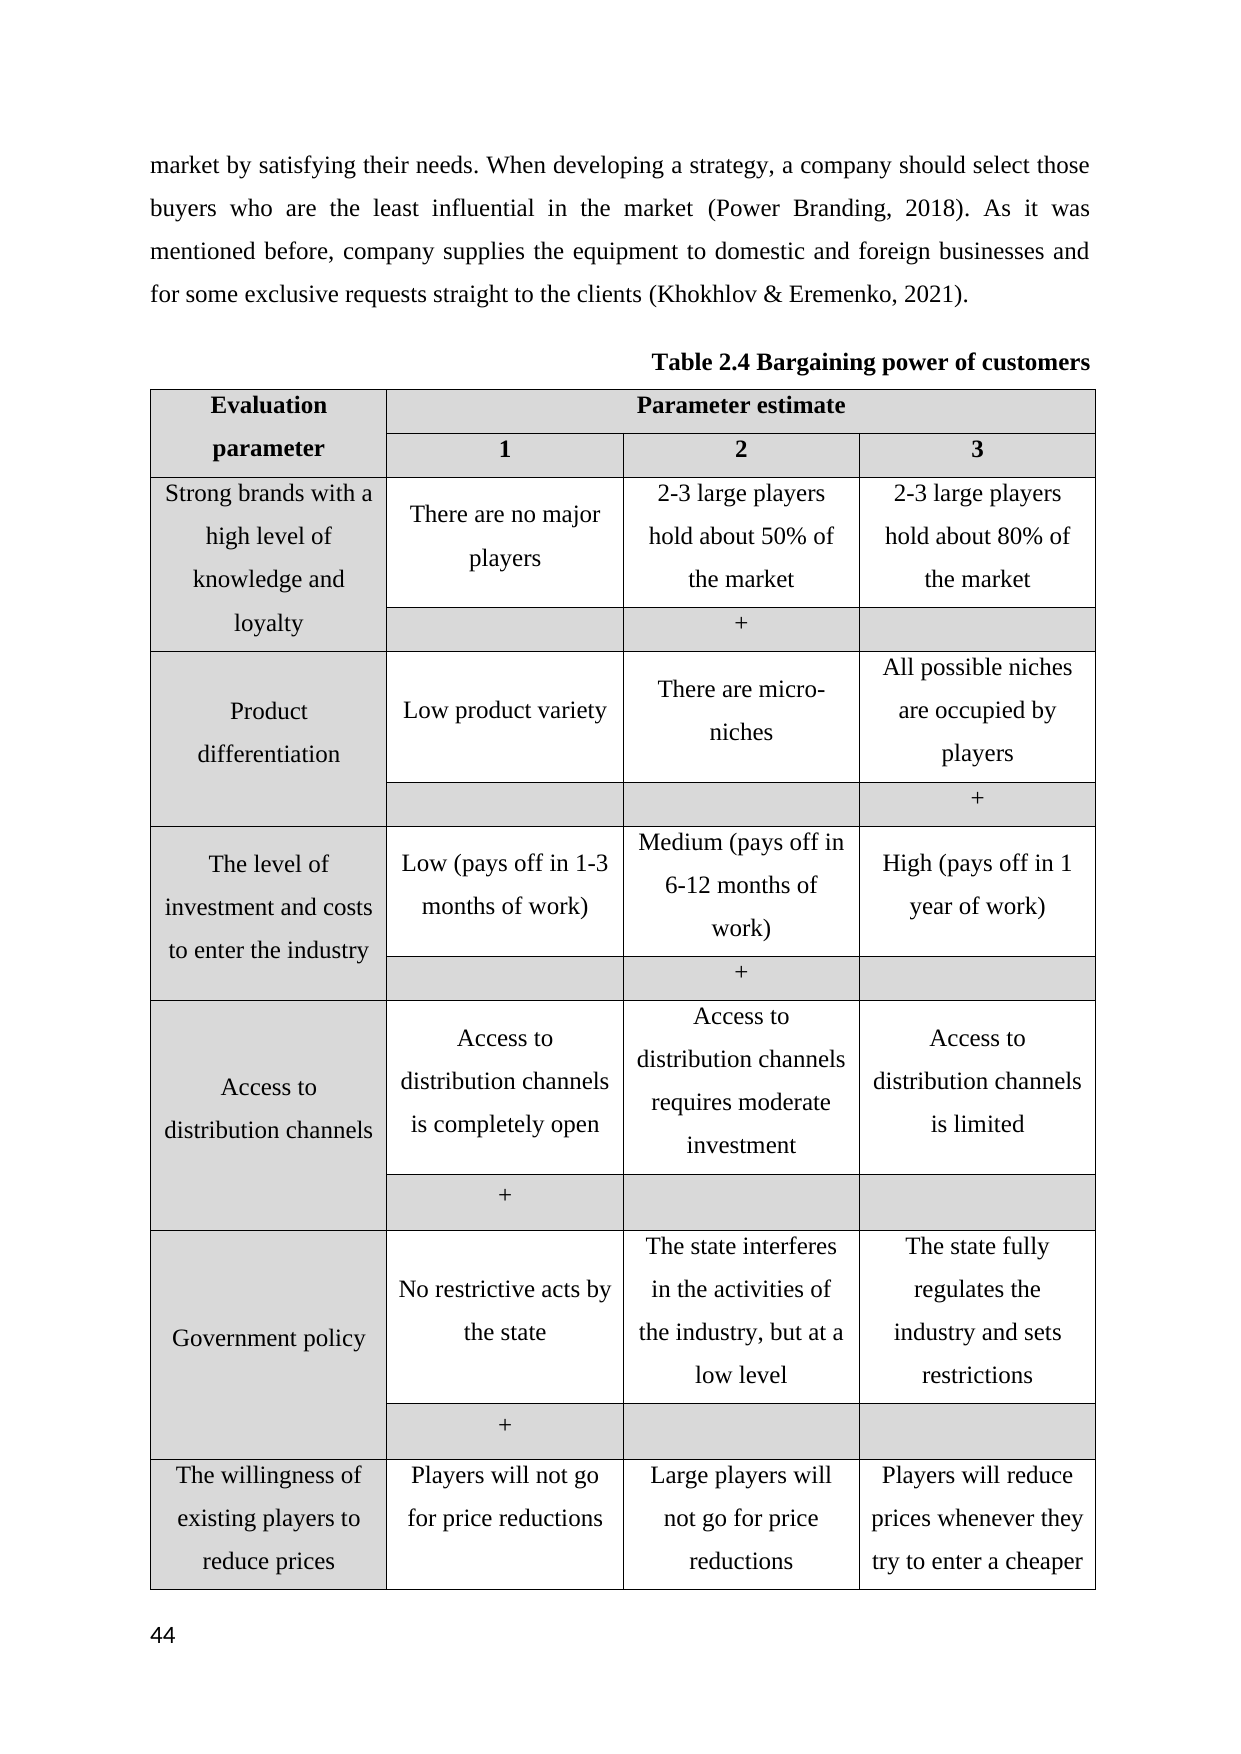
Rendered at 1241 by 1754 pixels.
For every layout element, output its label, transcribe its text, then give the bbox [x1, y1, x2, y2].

table_cell [387, 957, 623, 1000]
table_cell [387, 783, 623, 826]
table_cell + [387, 1175, 623, 1230]
table_cell 1 [387, 434, 623, 477]
table_cell The state fully regulates the industry and sets restrictions [860, 1231, 1095, 1403]
table_cell The state interferes in the activities of the industry, but at a low level [624, 1231, 859, 1403]
table_cell [624, 1175, 859, 1230]
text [150, 150, 1090, 308]
table_cell There are no major players [387, 478, 623, 607]
list Table 2.4 Bargaining power of customers [150, 347, 1090, 376]
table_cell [624, 1460, 859, 1589]
table_header Evaluation parameter [151, 390, 386, 477]
table_cell [387, 608, 623, 651]
table_cell + [860, 783, 1095, 826]
table_cell High (pays off in 1 year of work) [860, 827, 1095, 956]
table_cell Access to distribution channels [151, 1001, 386, 1230]
table_cell [860, 1175, 1095, 1230]
table_cell Access to distribution channels is completely open [387, 1001, 623, 1173]
table_cell Low (pays off in 1-3 months of work) [387, 827, 623, 956]
table_cell Medium (pays off in 6-12 months of work) [624, 827, 859, 956]
table_cell 2-3 large players hold about 80% of the market [860, 478, 1095, 607]
table_cell Strong brands with a high level of knowledge and loyalty [151, 478, 386, 651]
table_cell + [624, 957, 859, 1000]
table_cell There are micro-niches [624, 652, 859, 782]
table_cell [387, 1460, 623, 1589]
table_header Parameter estimate [387, 390, 1095, 433]
table_cell Access to distribution channels is limited [860, 1001, 1095, 1173]
table_cell [860, 608, 1095, 651]
table_cell + [387, 1404, 623, 1459]
table_cell [860, 1404, 1095, 1459]
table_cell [860, 1460, 1095, 1589]
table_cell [151, 1460, 386, 1589]
table_cell + [624, 608, 859, 651]
table_cell Government policy [151, 1231, 386, 1459]
table_cell [624, 783, 859, 826]
table_cell The level of investment and costs to enter the industry [151, 827, 386, 1000]
table_cell [860, 957, 1095, 1000]
table_cell No restrictive acts by the state [387, 1231, 623, 1403]
table_cell Product differentiation [151, 652, 386, 826]
table_cell [624, 1404, 859, 1459]
table_cell 3 [860, 434, 1095, 477]
table_cell Low product variety [387, 652, 623, 782]
table_cell Access to distribution channels requires moderate investment [624, 1001, 859, 1173]
table_cell 2 [624, 434, 859, 477]
table_cell 2-3 large players hold about 50% of the market [624, 478, 859, 607]
table_cell All possible niches are occupied by players [860, 652, 1095, 782]
